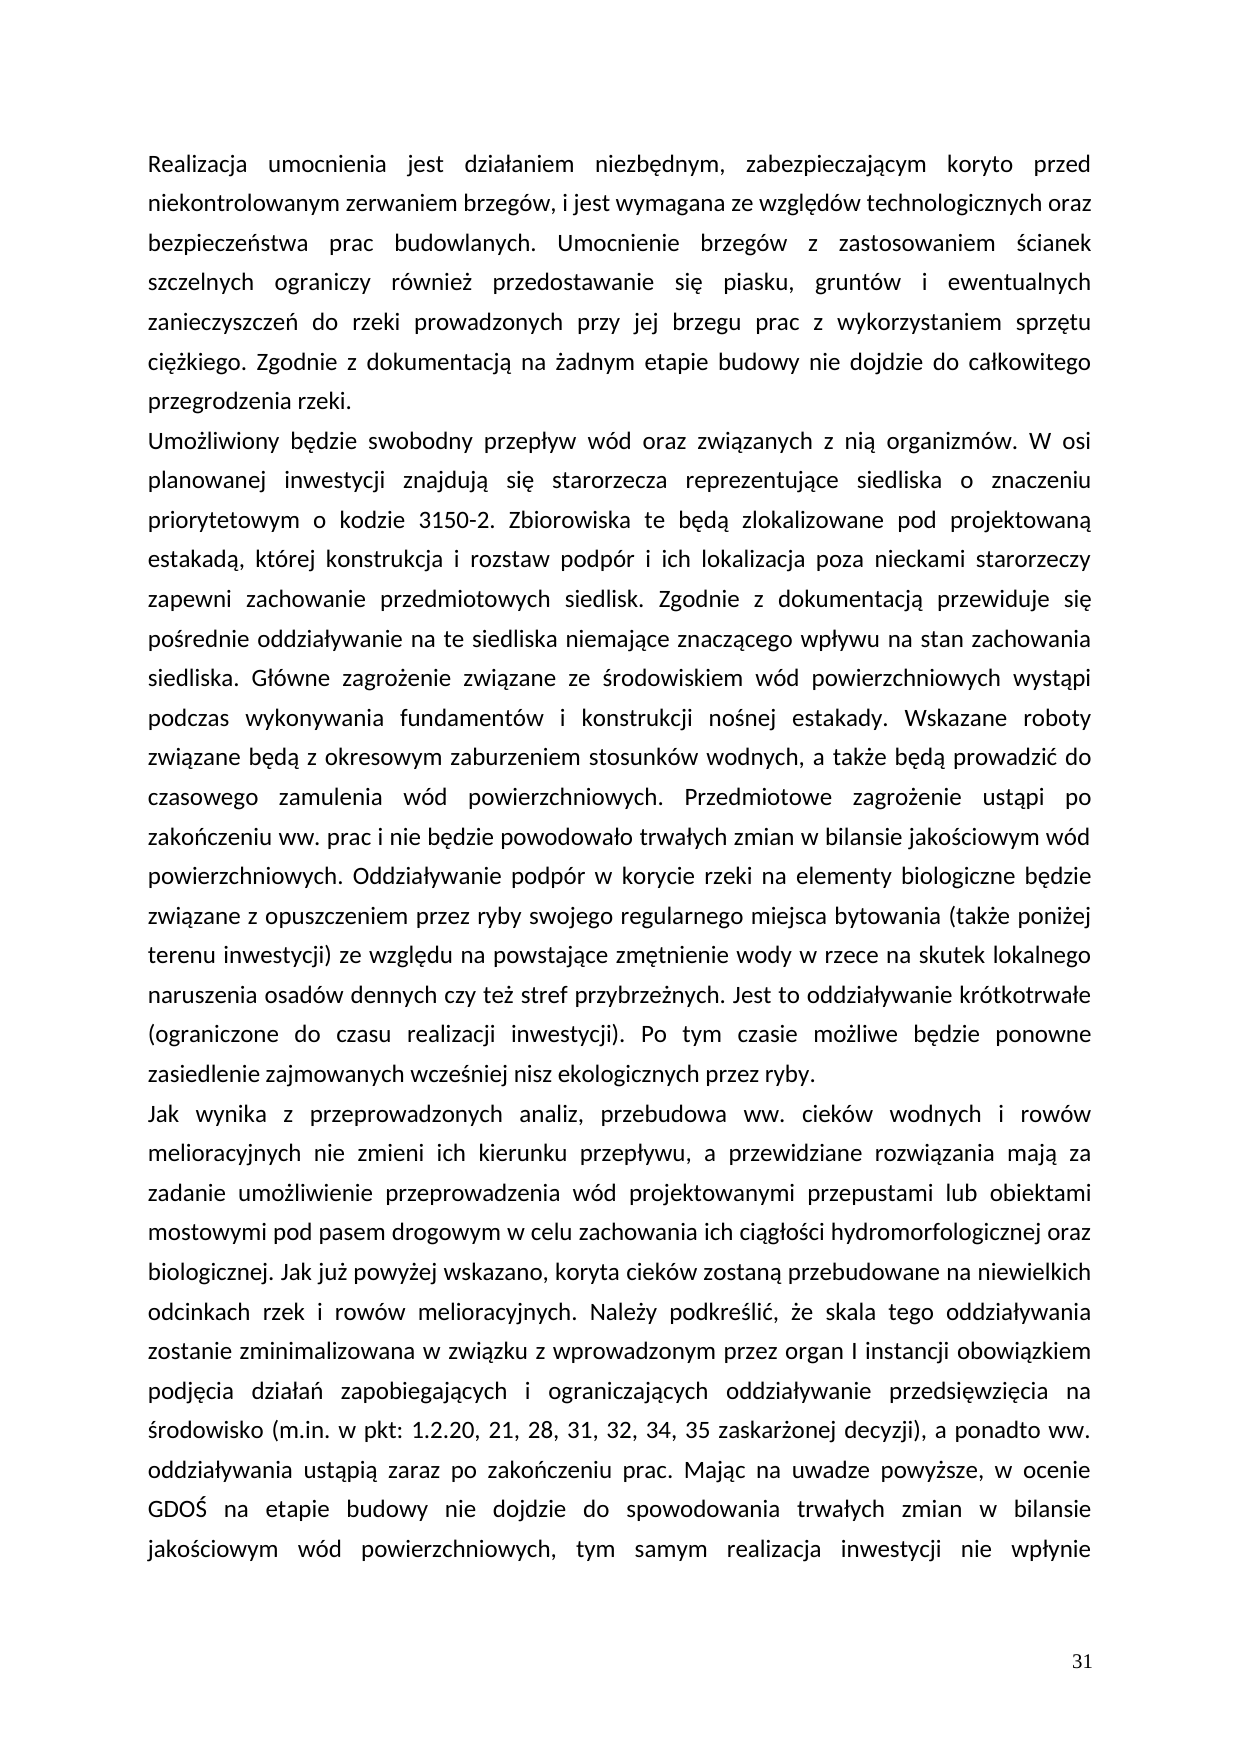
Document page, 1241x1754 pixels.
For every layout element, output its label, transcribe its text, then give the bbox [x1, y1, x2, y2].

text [148, 1098, 1092, 1564]
text Realizacja umocnienia jest działaniem niezbędnym, zabezpieczającym koryto przed niekontrolowanym zerwaniem brzegów, i jest wymagana ze względów technologicznych oraz bezpieczeństwa prac budowlanych. Umocnienie brzegów z zastosowaniem ścianek szczelnych ograniczy również przedostawanie się piasku, gruntów i ewentualnych zanieczyszczeń do rzeki prowadzonych przy jej brzegu prac z wykorzystaniem sprzętu ciężkiego. Zgodnie z dokumentacją na żadnym etapie budowy nie dojdzie do całkowitego przegrodzenia rzeki. [148, 148, 1092, 416]
text Umożliwiony będzie swobodny przepływ wód oraz związanych z nią organizmów. W osi planowanej inwestycji znajdują się starorzecza reprezentujące siedliska o znaczeniu priorytetowym o kodzie 3150-2. Zbiorowiska te będą zlokalizowane pod projektowaną estakadą, której konstrukcja i rozstaw podpór i ich lokalizacja poza nieckami starorzeczy zapewni zachowanie przedmiotowych siedlisk. Zgodnie z dokumentacją przewiduje się pośrednie oddziaływanie na te siedliska niemające znaczącego wpływu na stan zachowania siedliska. Główne zagrożenie związane ze środowiskiem wód powierzchniowych wystąpi podczas wykonywania fundamentów i konstrukcji nośnej estakady. Wskazane roboty związane będą z okresowym zaburzeniem stosunków wodnych, a także będą prowadzić do czasowego zamulenia wód powierzchniowych. Przedmiotowe zagrożenie ustąpi po zakończeniu ww. prac i nie będzie powodowało trwałych zmian w bilansie jakościowym wód powierzchniowych. Oddziaływanie podpór w korycie rzeki na elementy biologiczne będzie związane z opuszczeniem przez ryby swojego regularnego miejsca bytowania (także poniżej terenu inwestycji) ze względu na powstające zmętnienie wody w rzece na skutek lokalnego naruszenia osadów dennych czy też stref przybrzeżnych. Jest to oddziaływanie krótkotrwałe (ograniczone do czasu realizacji inwestycji). Po tym czasie możliwe będzie ponowne zasiedlenie zajmowanych wcześniej nisz ekologicznych przez ryby. [148, 425, 1092, 1089]
